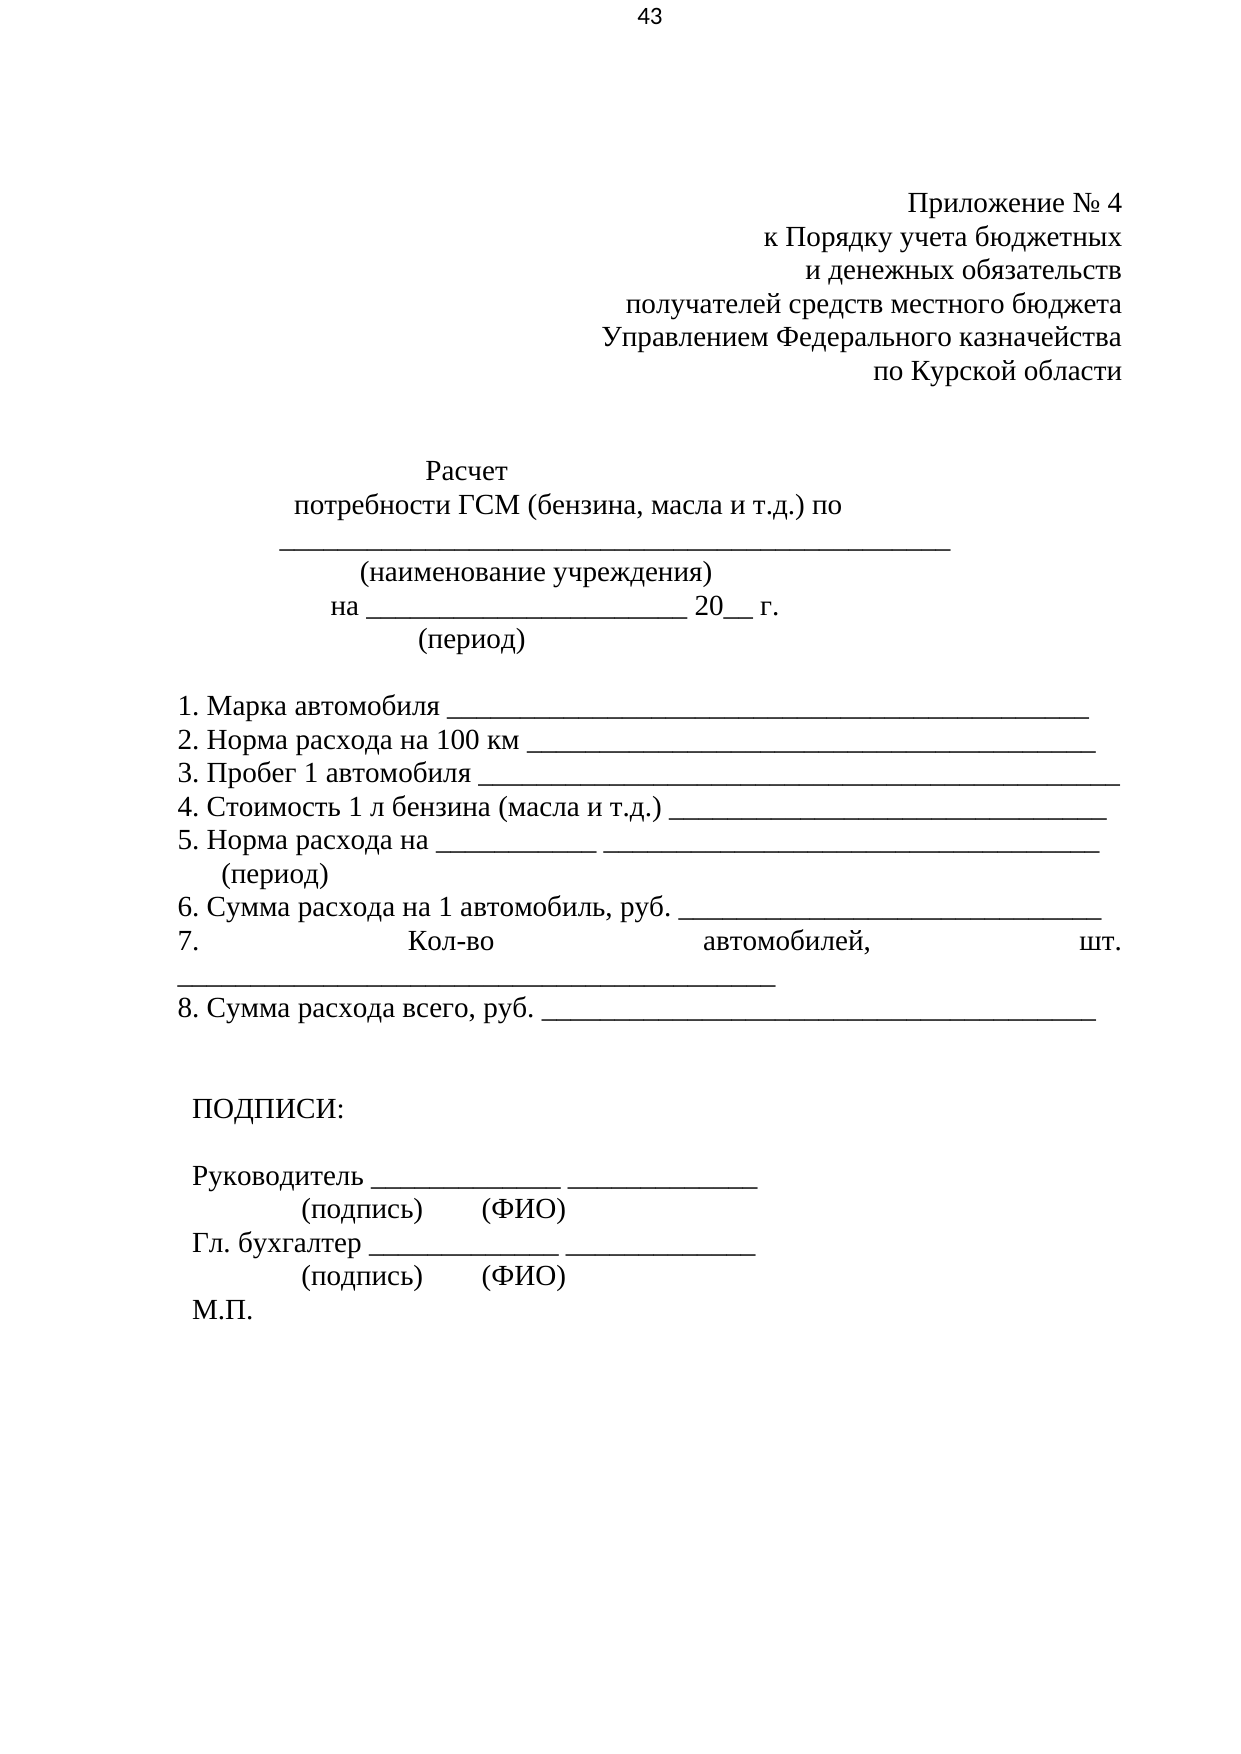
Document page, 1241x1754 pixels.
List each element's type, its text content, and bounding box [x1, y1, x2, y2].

text ______________________________________________ [177, 521, 1122, 554]
text Расчет [177, 453, 1122, 487]
text Гл. бухгалтер _____________ _____________ [177, 1225, 1122, 1258]
text (наименование учреждения) [177, 554, 1122, 588]
text потребности ГСМ (бензина, масла и т.д.) по [177, 487, 1122, 521]
text (подпись) (ФИО) [177, 1258, 1122, 1292]
text и денежных обязательств [177, 252, 1122, 286]
text (период) [177, 621, 1122, 655]
text по Курской области [177, 353, 1122, 386]
text Руководитель _____________ _____________ [177, 1158, 1122, 1191]
text 1. Марка автомобиля ____________________________________________ [177, 688, 1122, 722]
text 2. Норма расхода на 100 км _______________________________________ [177, 722, 1122, 755]
text 8. Сумма расхода всего, руб. ______________________________________ [177, 990, 1122, 1024]
text Управлением Федерального казначейства [177, 319, 1122, 353]
text Приложение № 4 [177, 185, 1122, 219]
text к Порядку учета бюджетных [177, 219, 1122, 252]
text получателей средств местного бюджета [177, 286, 1122, 319]
text на ______________________ 20__ г. [177, 588, 1122, 621]
text 6. Сумма расхода на 1 автомобиль, руб. _____________________________ [177, 889, 1122, 923]
text 5. Норма расхода на ___________ __________________________________ [177, 822, 1122, 856]
text 3. Пробег 1 автомобиля ____________________________________________ [177, 755, 1122, 789]
text ПОДПИСИ: [177, 1091, 1122, 1124]
text М.П. [177, 1292, 1122, 1326]
text 7. Кол-во автомобилей, шт. _________________________________________ [177, 923, 1122, 990]
text (период) [177, 856, 1122, 889]
text 4. Стоимость 1 л бензина (масла и т.д.) ______________________________ [177, 789, 1122, 822]
text (подпись) (ФИО) [177, 1191, 1122, 1225]
